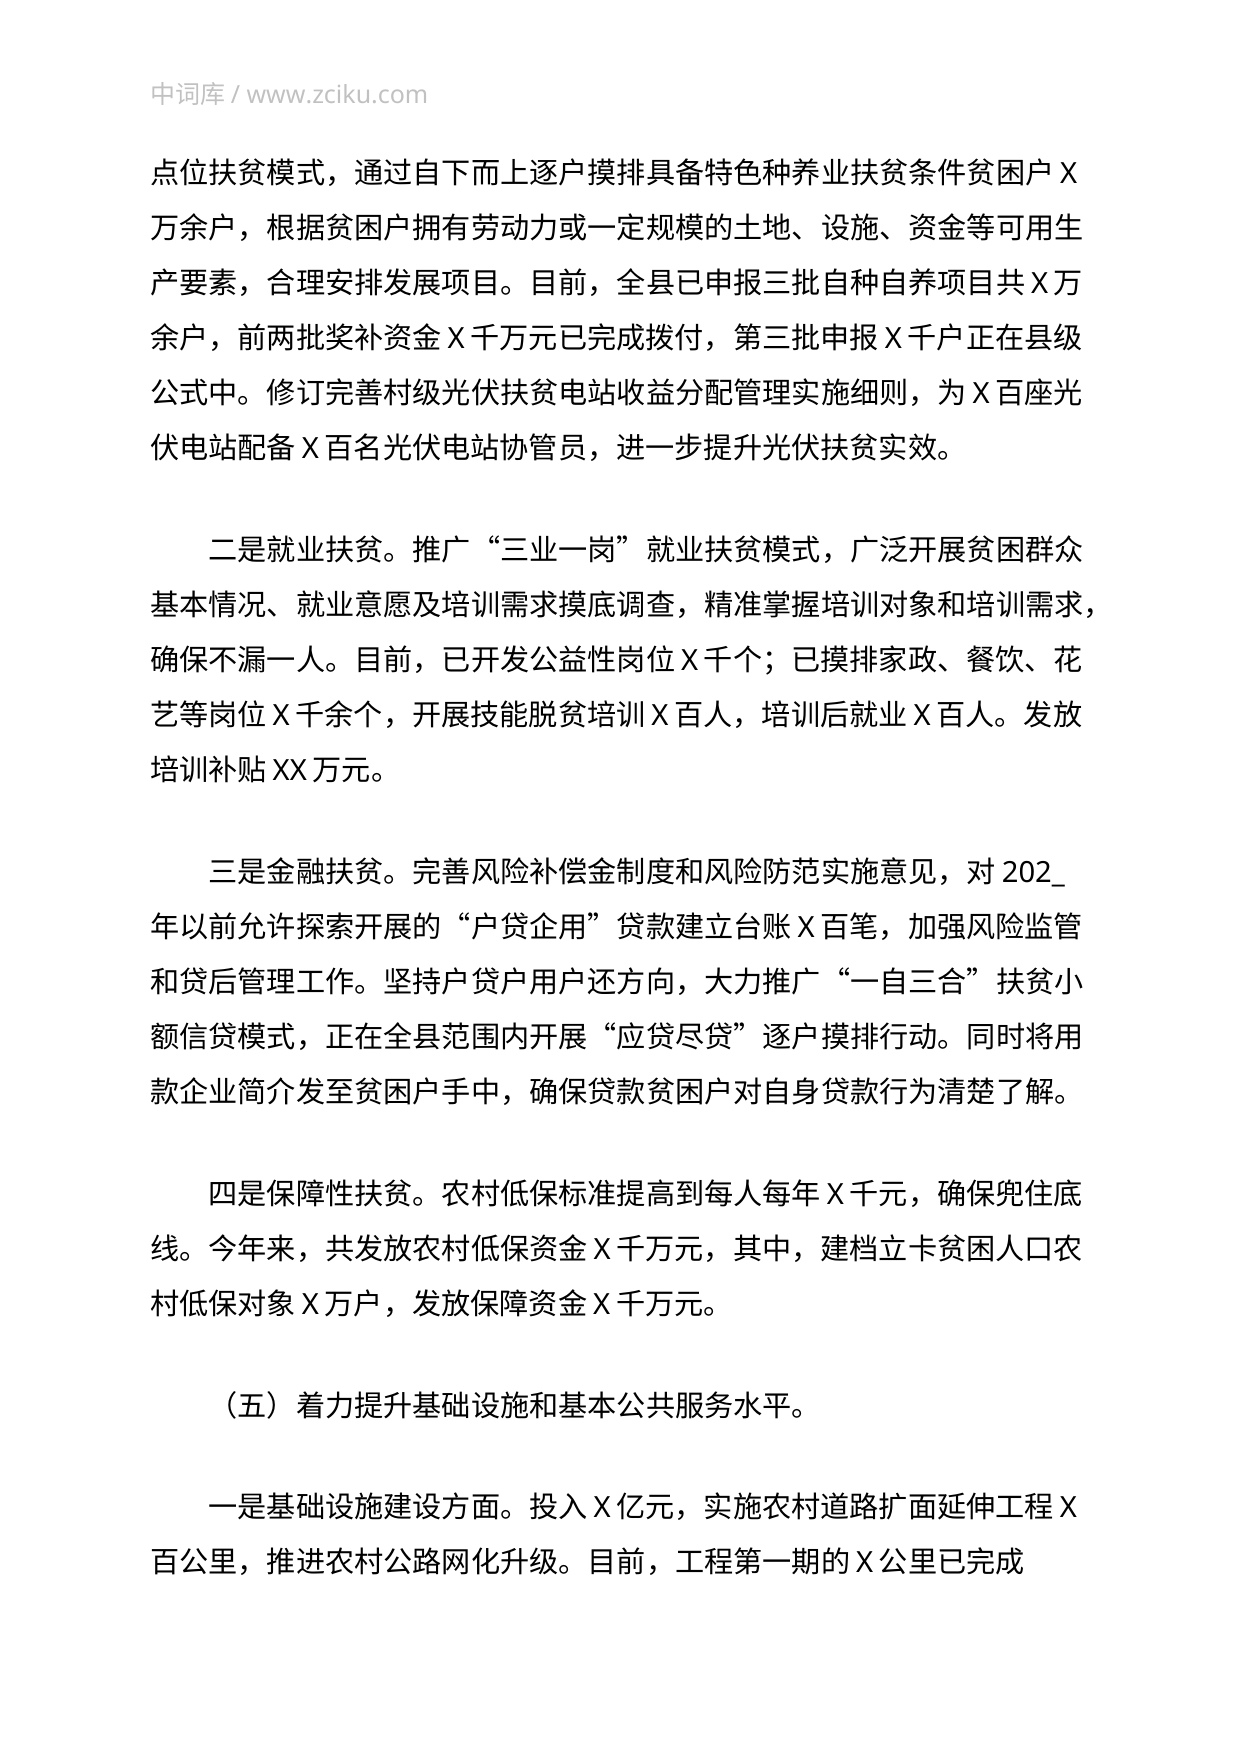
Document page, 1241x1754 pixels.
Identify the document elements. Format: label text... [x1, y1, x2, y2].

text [150, 1484, 1090, 1581]
text 二是就业扶贫。推广“三业一岗”就业扶贫模式，广泛开展贫困群众基本情况、就业意愿及培训需求摸底调查，精准掌握培训对象和培训需求，确保不漏一人。目前，已开发公益性岗位X千个；已摸排家政、餐饮、花艺等岗位X千余个，开展技能脱贫培训X百人，培训后就业X百人。发放培训补贴XX万元。 [150, 527, 1090, 789]
text （五）着力提升基础设施和基本公共服务水平。 [150, 1382, 1090, 1424]
text 四是保障性扶贫。农村低保标准提高到每人每年X千元，确保兜住底线。今年来，共发放农村低保资金X千万元，其中，建档立卡贫困人口农村低保对象X万户，发放保障资金X千万元。 [150, 1170, 1090, 1323]
text 三是金融扶贫。完善风险补偿金制度和风险防范实施意见，对202_年以前允许探索开展的“户贷企用”贷款建立台账X百笔，加强风险监管和贷后管理工作。坚持户贷户用户还方向，大力推广“一自三合”扶贫小额信贷模式，正在全县范围内开展“应贷尽贷”逐户摸排行动。同时将用款企业简介发至贫困户手中，确保贷款贫困户对自身贷款行为清楚了解。 [150, 849, 1090, 1111]
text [150, 150, 1090, 467]
